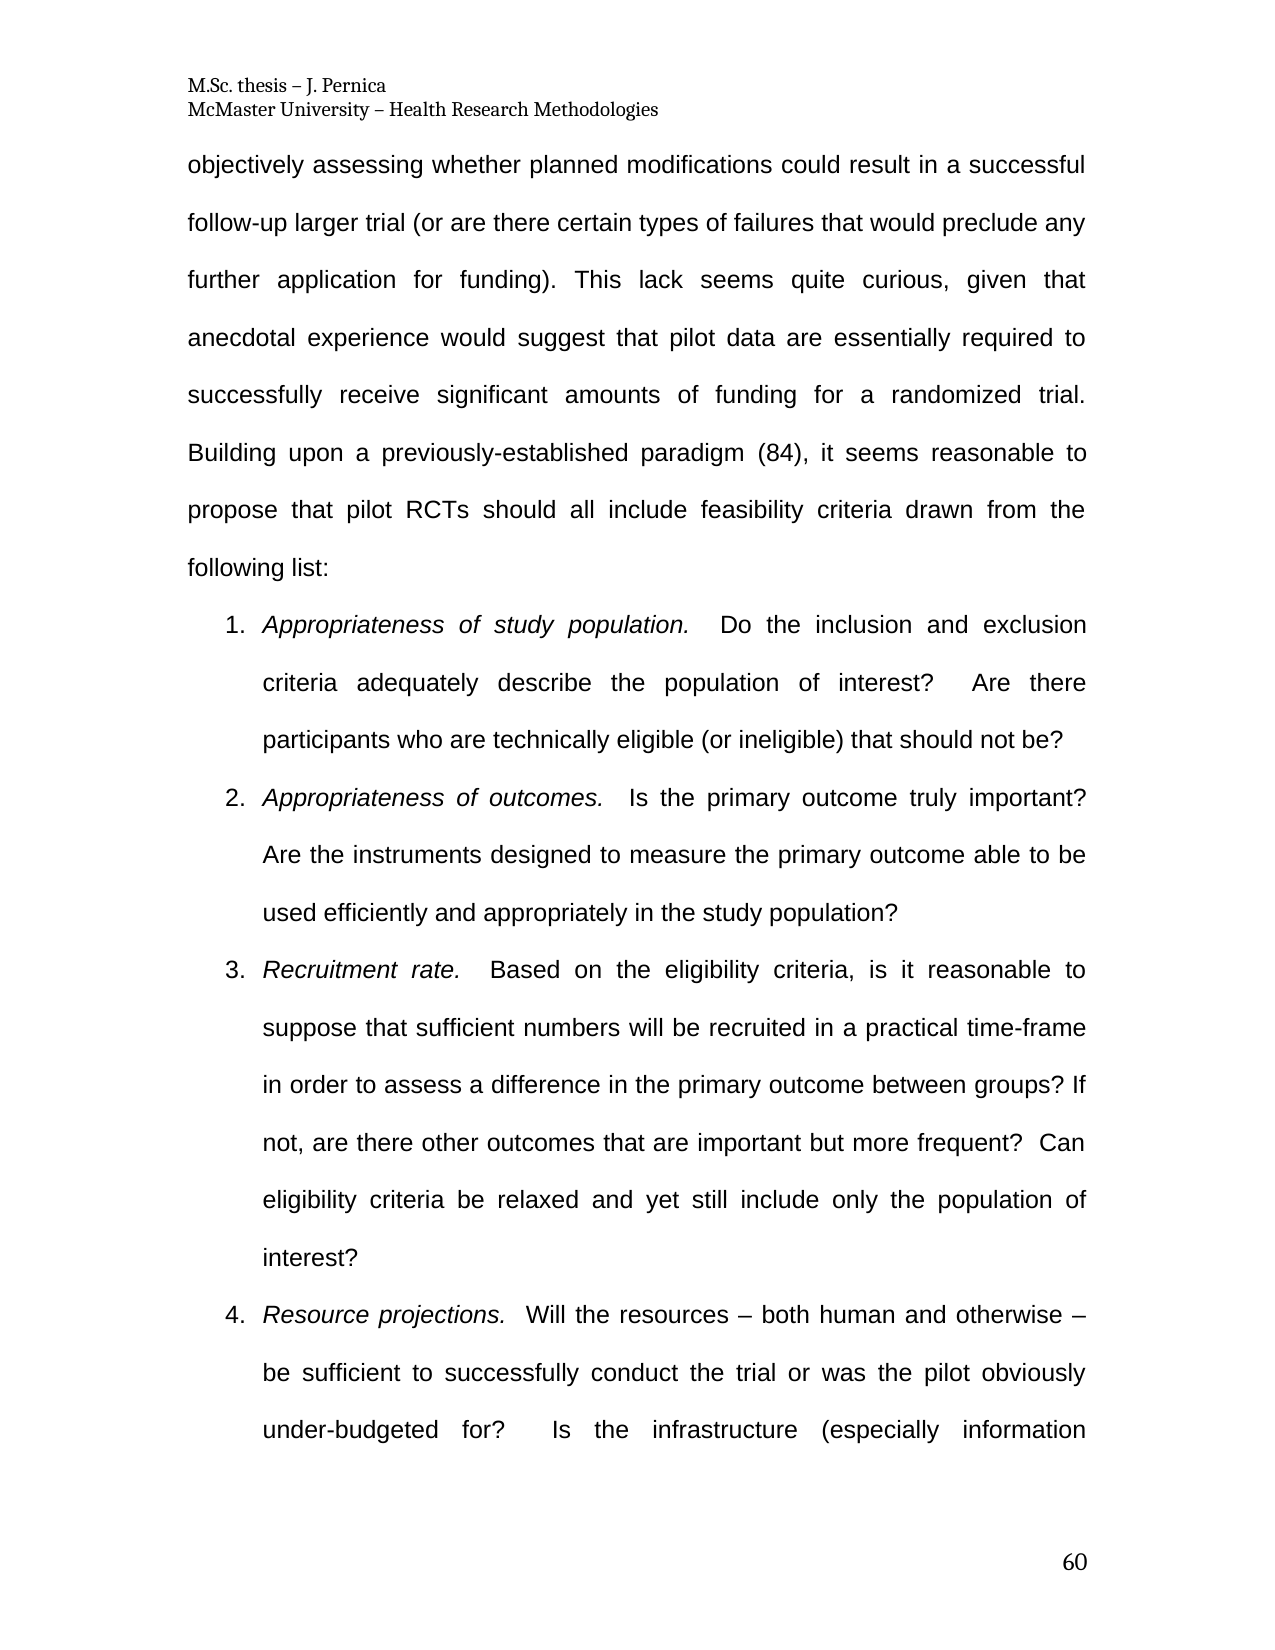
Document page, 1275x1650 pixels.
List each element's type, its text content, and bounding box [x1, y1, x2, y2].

list Appropriateness of study population. Do the inclusion and exclusion criteria adequately describe the population of interest? Are there participants who are technically eligible (or ineligible) that should not be? [225, 610, 1087, 754]
list Recruitment rate. Based on the eligibility criteria, is it reasonable to suppose that sufficient numbers will be recruited in a practical time-frame in order to assess a difference in the primary outcome between groups? If not, are there other outcomes that are important but more frequent? Can eligibility criteria be relaxed and yet still include only the population of interest? [225, 955, 1087, 1271]
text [187, 150, 1087, 581]
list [225, 1300, 1087, 1444]
list Appropriateness of outcomes. Is the primary outcome truly important? Are the instruments designed to measure the primary outcome able to be used efficiently and appropriately in the study population? [225, 782, 1087, 926]
